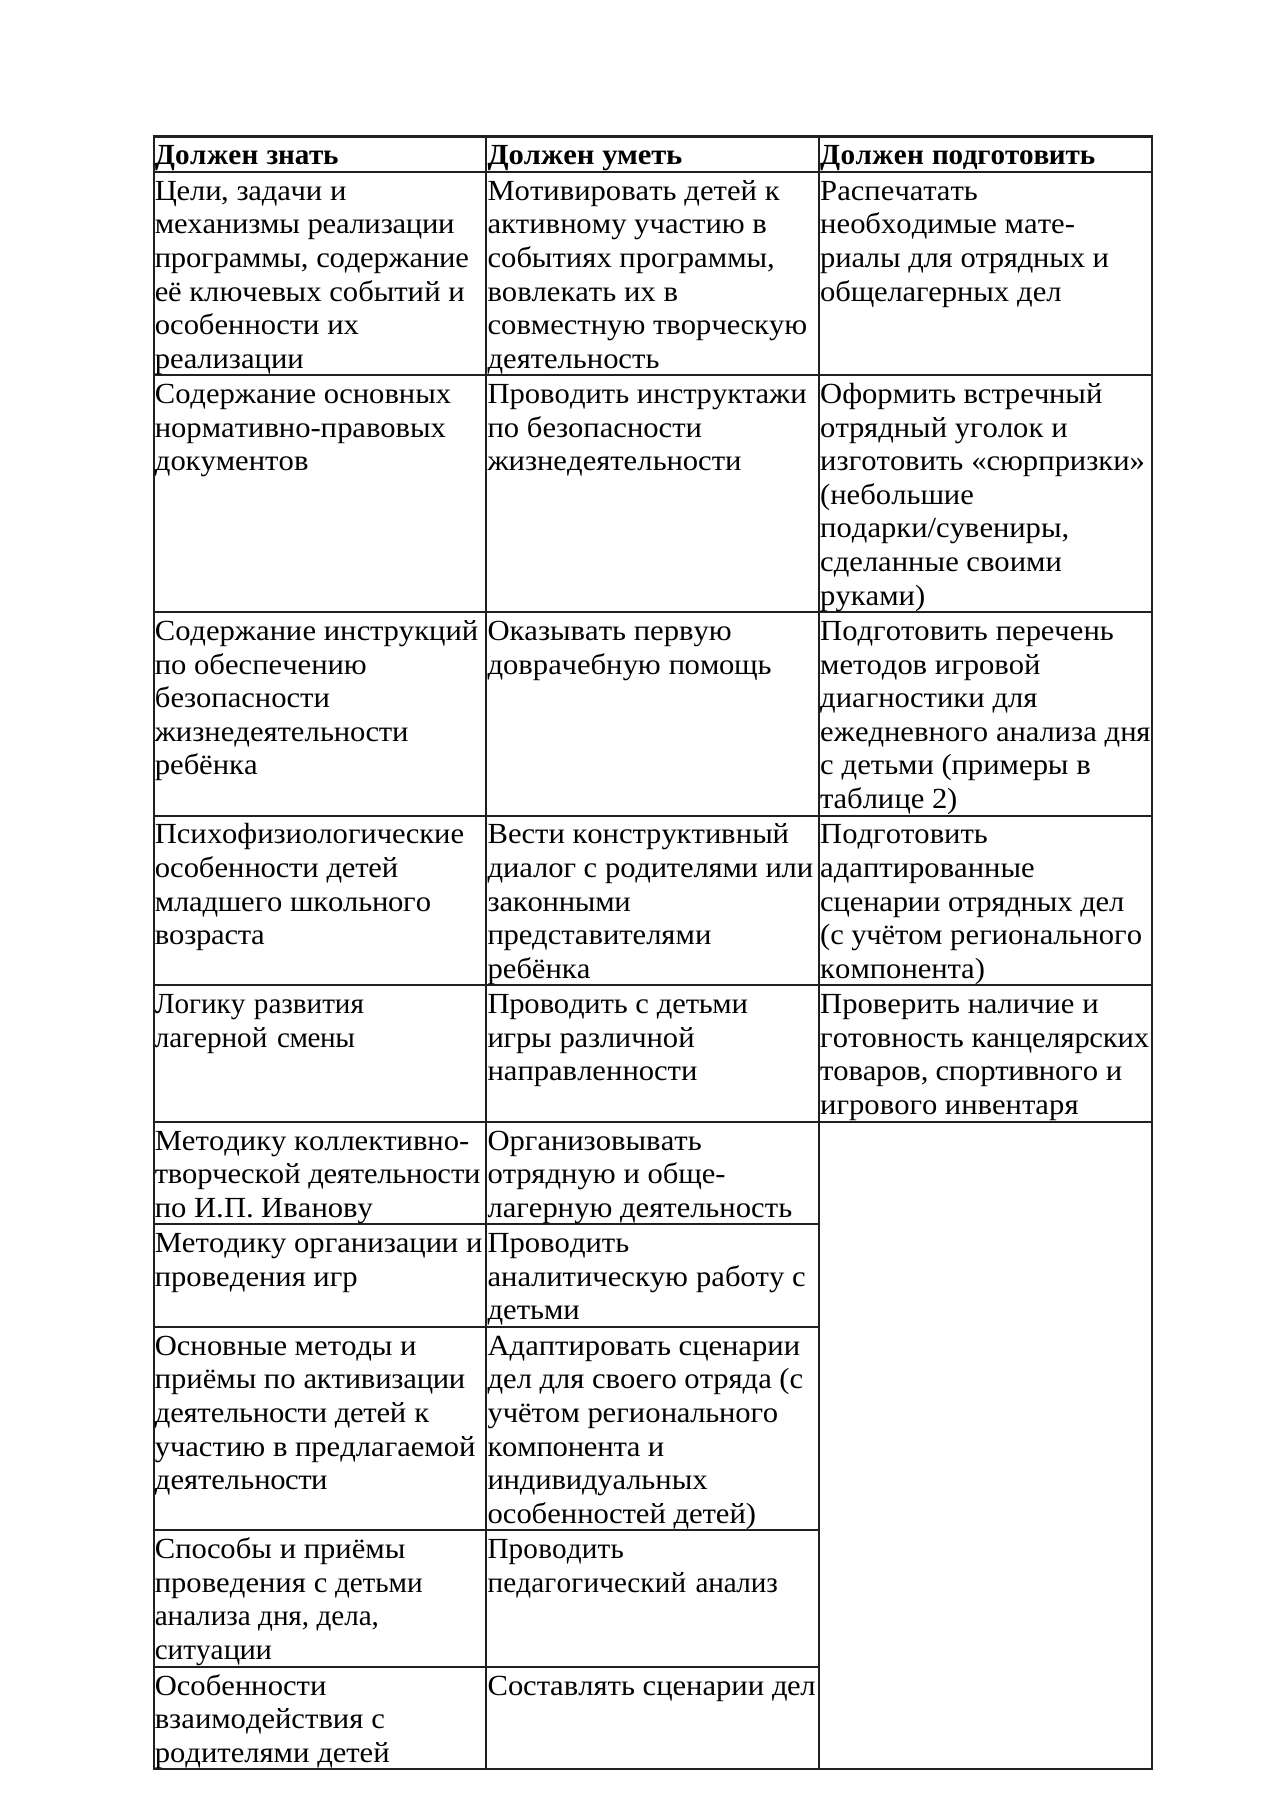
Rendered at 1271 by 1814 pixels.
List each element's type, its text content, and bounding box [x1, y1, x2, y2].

table_cell Проводить инструктажи по безопасности жизнедеятельности [487, 376, 818, 611]
table_cell Способы и приёмы проведения с детьми анализа дня, дела, ситуации [155, 1531, 485, 1666]
table_cell Вести конструктивный диалог с родителями или законными представителями ребёнка [487, 817, 818, 984]
table_cell Составлять сценарии дел [487, 1668, 818, 1768]
table_cell Мотивировать детей к активному участию в событиях программы, вовлекать их в совместную творческую деятельность [487, 173, 818, 374]
table_cell Особенности взаимодействия с родителями детей [155, 1668, 485, 1768]
table_cell Распечатать необходимые мате- риалы для отрядных и общелагерных дел [820, 173, 1151, 374]
table_cell Оказывать первую доврачебную помощь [487, 613, 818, 814]
table_cell Основные методы и приёмы по активизации деятельности детей к участию в предлагаемой деятельности [155, 1328, 485, 1529]
table_cell Содержание инструкций по обеспечению безопасности жизнедеятельности ребёнка [155, 613, 485, 814]
table_cell Методику коллективно- творческой деятельности по И.П. Иванову [155, 1123, 485, 1223]
table_cell Подготовить адаптированные сценарии отрядных дел (с учётом регионального компонента) [820, 817, 1151, 984]
table_header Должен знать [155, 138, 485, 171]
table_cell Проверить наличие и готовность канцелярских товаров, спортивного и игрового инвентаря [820, 986, 1151, 1121]
table_cell Цели, задачи и механизмы реализации программы, содержание её ключевых событий и особенности их реализации [155, 173, 485, 374]
table_cell Методику организации и проведения игр [155, 1225, 485, 1326]
table_cell Содержание основных нормативно-правовых документов [155, 376, 485, 611]
table_cell Организовывать отрядную и обще- лагерную деятельность [487, 1123, 818, 1223]
table_cell Проводить педагогический анализ [487, 1531, 818, 1666]
table_cell [820, 1123, 1151, 1768]
table_cell Проводить аналитическую работу с детьми [487, 1225, 818, 1326]
table_cell Подготовить перечень методов игровой диагностики для ежедневного анализа дня с детьми (примеры в таблице 2) [820, 613, 1151, 814]
table_cell Проводить с детьми игры различной направленности [487, 986, 818, 1121]
table_cell Логику развития лагерной смены [155, 986, 485, 1121]
table_cell Адаптировать сценарии дел для своего отряда (с учётом регионального компонента и индивидуальных особенностей детей) [487, 1328, 818, 1529]
table_cell Оформить встречный отрядный уголок и изготовить «сюрпризки» (небольшие подарки/сувениры, сделанные своими руками) [820, 376, 1151, 611]
table_header Должен подготовить [820, 138, 1151, 171]
table_header Должен уметь [487, 138, 818, 171]
table_cell Психофизиологические особенности детей младшего школьного возраста [155, 817, 485, 984]
